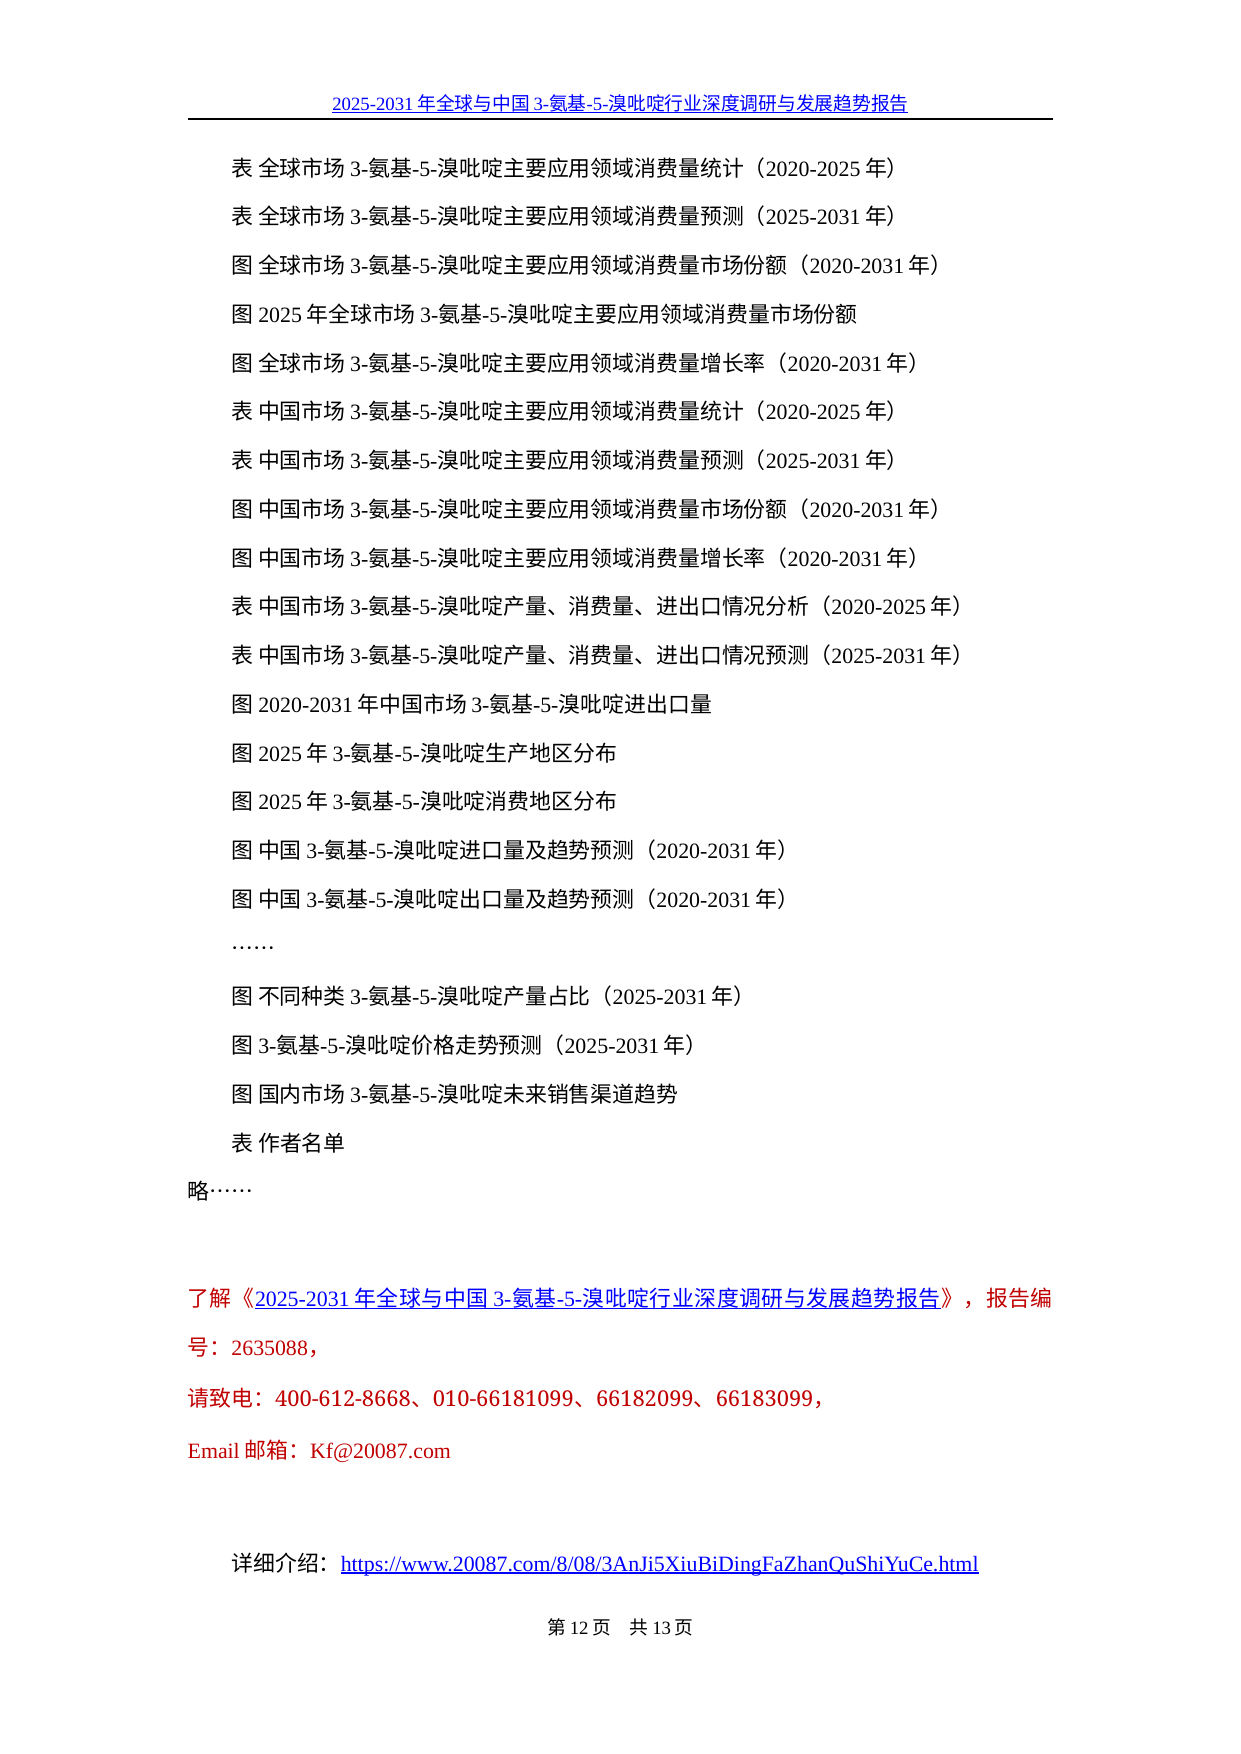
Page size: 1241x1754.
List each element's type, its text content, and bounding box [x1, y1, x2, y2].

text Email邮箱：Kf@20087.com [187, 1432, 1053, 1465]
text 了解《2025-2031年全球与中国3-氨基-5-溴吡啶行业深度调研与发展趋势报告》，报告编号：2635088， [187, 1280, 1053, 1362]
text 请致电：400-612-8668、010-66181099、66182099、66183099， [187, 1381, 1053, 1413]
text 详细介绍：https://www.20087.com/8/08/3AnJi5XiuBiDingFaZhanQuShiYuCe.html [187, 1545, 1053, 1578]
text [187, 150, 1053, 1206]
